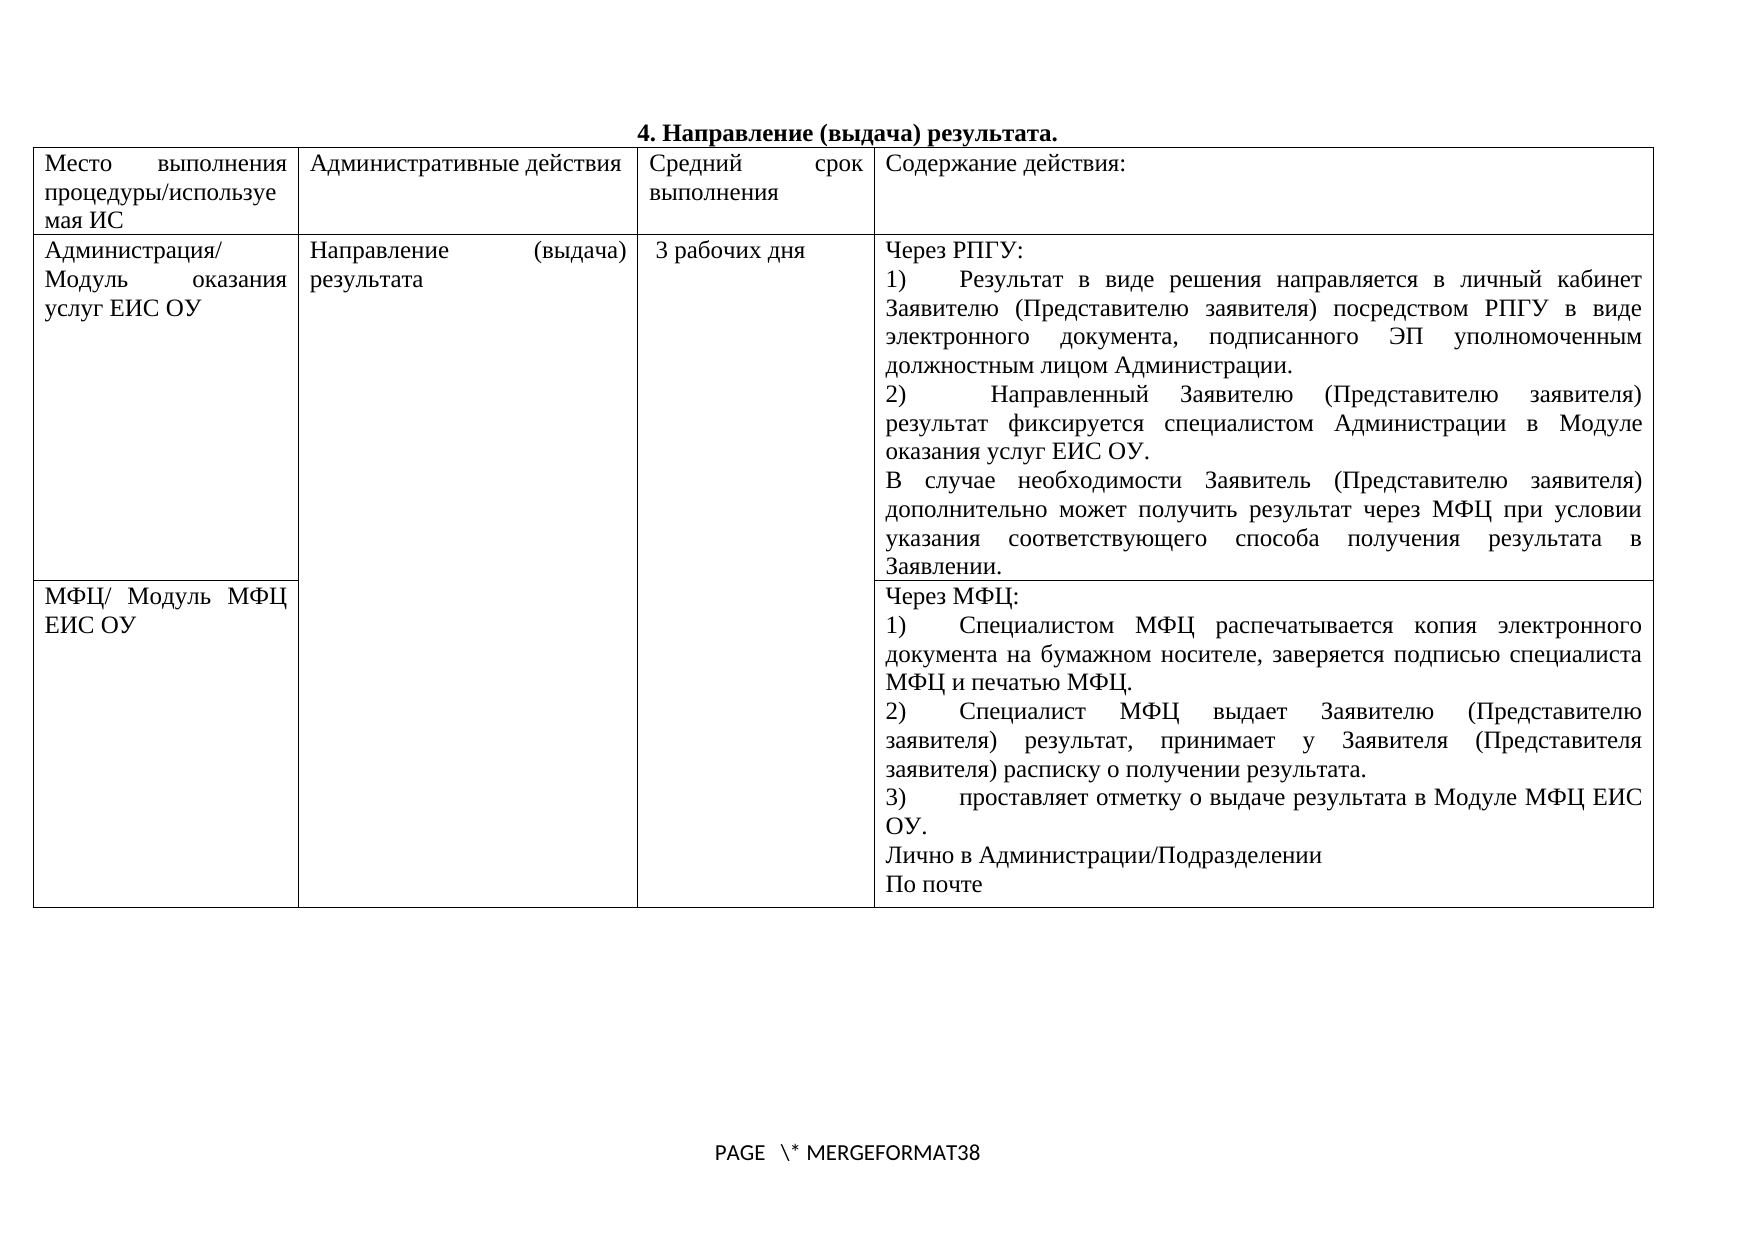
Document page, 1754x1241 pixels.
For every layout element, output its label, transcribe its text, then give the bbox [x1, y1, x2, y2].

table_cell Через РПГУ: 1) Результат в виде решения направляется в личный кабинет Заявителю (Представителю заявителя) посредством РПГУ в виде электронного документа, подписанного ЭП уполномоченным должностным лицом Администрации. 2) Направленный Заявителю (Представителю заявителя) результат фиксируется специалистом Администрации в Модуле оказания услуг ЕИС ОУ. В случае необходимости Заявитель (Представителю заявителя) дополнительно может получить результат через МФЦ при условии указания соответствующего способа получения результата в Заявлении. [875, 235, 1653, 580]
table_header Место выполнения процедуры/используемая ИС [34, 148, 298, 234]
table_header Средний срок выполнения [638, 148, 874, 234]
table_cell МФЦ/ Модуль МФЦ ЕИС ОУ [34, 581, 298, 907]
table_cell Направление (выдача) результата [299, 235, 637, 907]
table_cell Через МФЦ: Специалистом МФЦ распечатывается копия электронного документа на бумажном носителе, заверяется подписью специалиста МФЦ и печатью МФЦ. Специалист МФЦ выдает Заявителю (Представителю заявителя) результат, принимает у Заявителя (Представителя заявителя) расписку о получении результата. проставляет отметку о выдаче результата в Модуле МФЦ ЕИС ОУ. Лично в Администрации/Подразделении По почте [875, 581, 1653, 907]
list 4. Направление (выдача) результата. [44, 118, 1651, 147]
table_header Административные действия [299, 148, 637, 234]
table_header Содержание действия: [875, 148, 1653, 234]
table_cell Администрация/ Модуль оказания услуг ЕИС ОУ [34, 235, 298, 580]
table_cell 3 рабочих дня [638, 235, 874, 907]
